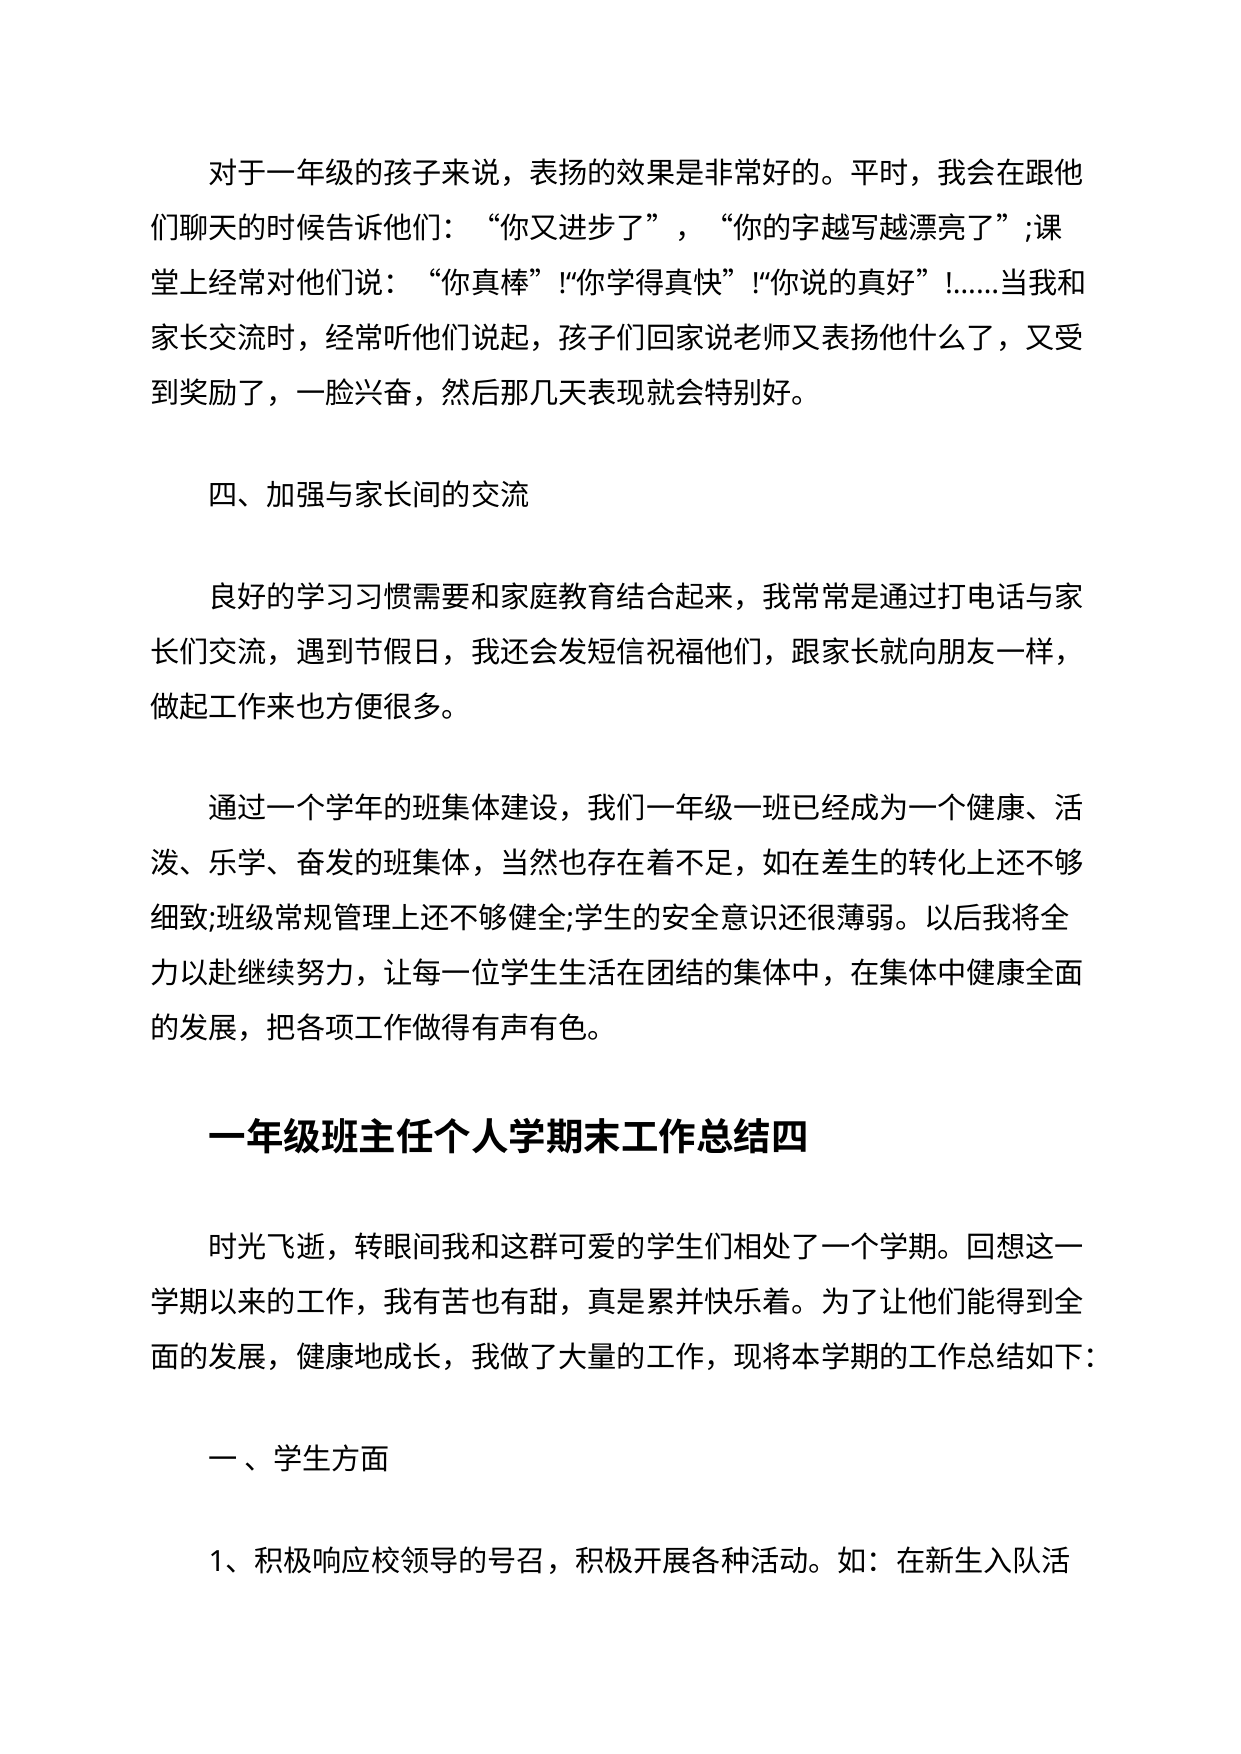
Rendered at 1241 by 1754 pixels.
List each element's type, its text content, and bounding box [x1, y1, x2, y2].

text 时光飞逝，转眼间我和这群可爱的学生们相处了一个学期。回想这一学期以来的工作，我有苦也有甜，真是累并快乐着。为了让他们能得到全面的发展，健康地成长，我做了大量的工作，现将本学期的工作总结如下： [150, 1224, 1090, 1376]
text 一年级班主任个人学期末工作总结四 [150, 1106, 1090, 1161]
text 通过一个学年的班集体建设，我们一年级一班已经成为一个健康、活泼、乐学、奋发的班集体，当然也存在着不足，如在差生的转化上还不够细致;班级常规管理上还不够健全;学生的安全意识还很薄弱。以后我将全力以赴继续努力，让每一位学生生活在团结的集体中，在集体中健康全面的发展，把各项工作做得有声有色。 [150, 785, 1090, 1047]
text 一 、学生方面 [150, 1435, 1090, 1478]
text 对于一年级的孩子来说，表扬的效果是非常好的。平时，我会在跟他们聊天的时候告诉他们：“你又进步了”，“你的字越写越漂亮了”;课堂上经常对他们说：“你真棒”!“你学得真快”!“你说的真好”!……当我和家长交流时，经常听他们说起，孩子们回家说老师又表扬他什么了，又受到奖励了，一脸兴奋，然后那几天表现就会特别好。 [150, 150, 1090, 412]
text 四、加强与家长间的交流 [150, 472, 1090, 514]
text 良好的学习习惯需要和家庭教育结合起来，我常常是通过打电话与家长们交流，遇到节假日，我还会发短信祝福他们，跟家长就向朋友一样，做起工作来也方便很多。 [150, 573, 1090, 725]
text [150, 1537, 1090, 1579]
